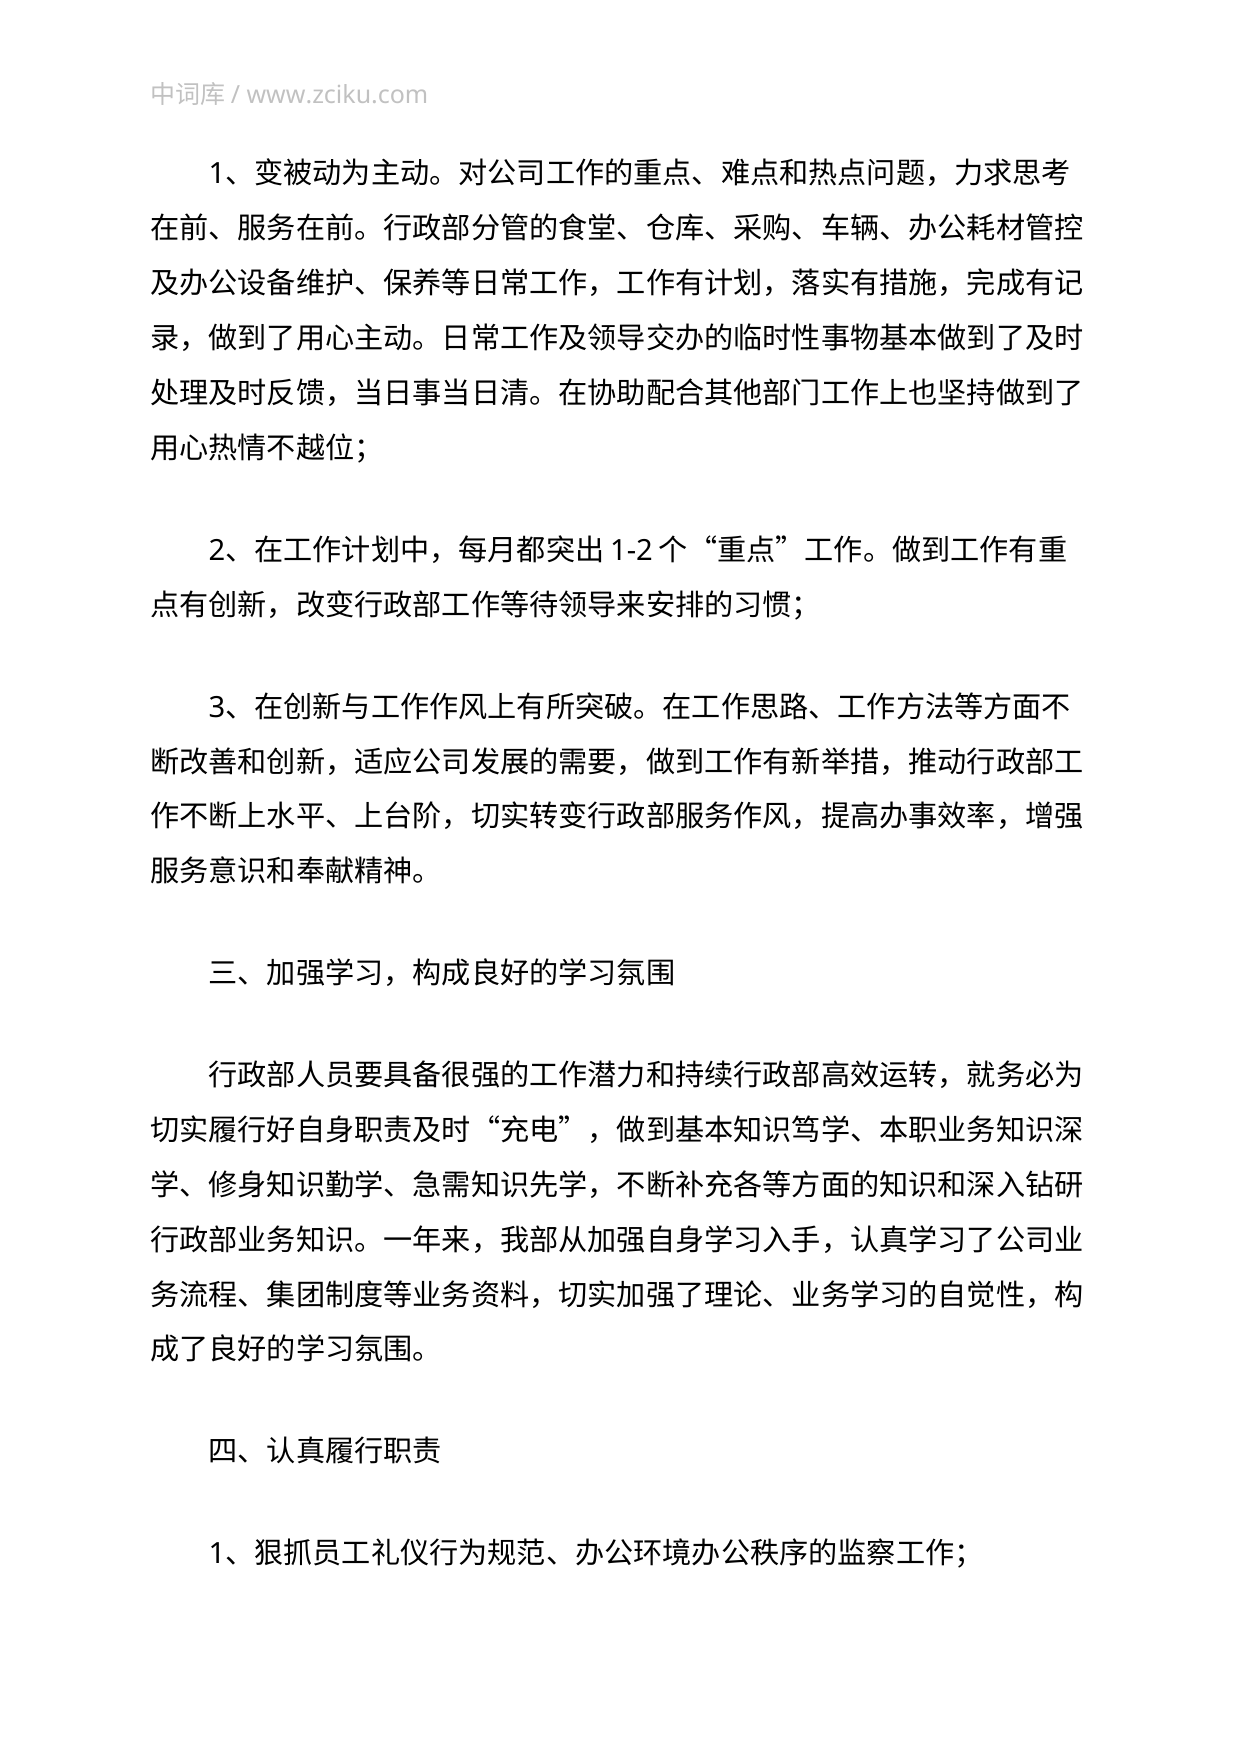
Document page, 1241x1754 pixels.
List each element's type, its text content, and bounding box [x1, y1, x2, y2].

text 2、在工作计划中，每月都突出1-2个“重点”工作。做到工作有重点有创新，改变行政部工作等待领导来安排的习惯； [150, 526, 1090, 624]
text 四、认真履行职责 [150, 1428, 1090, 1470]
text 行政部人员要具备很强的工作潜力和持续行政部高效运转，就务必为切实履行好自身职责及时“充电”，做到基本知识笃学、本职业务知识深学、修身知识勤学、急需知识先学，不断补充各等方面的知识和深入钻研行政部业务知识。一年来，我部从加强自身学习入手，认真学习了公司业务流程、集团制度等业务资料，切实加强了理论、业务学习的自觉性，构成了良好的学习氛围。 [150, 1051, 1090, 1368]
text 1、狠抓员工礼仪行为规范、办公环境办公秩序的监察工作； [150, 1529, 1090, 1572]
text 三、加强学习，构成良好的学习氛围 [150, 950, 1090, 992]
text 3、在创新与工作作风上有所突破。在工作思路、工作方法等方面不断改善和创新，适应公司发展的需要，做到工作有新举措，推动行政部工作不断上水平、上台阶，切实转变行政部服务作风，提高办事效率，增强服务意识和奉献精神。 [150, 683, 1090, 890]
text 1、变被动为主动。对公司工作的重点、难点和热点问题，力求思考在前、服务在前。行政部分管的食堂、仓库、采购、车辆、办公耗材管控及办公设备维护、保养等日常工作，工作有计划，落实有措施，完成有记录，做到了用心主动。日常工作及领导交办的临时性事物基本做到了及时处理及时反馈，当日事当日清。在协助配合其他部门工作上也坚持做到了用心热情不越位； [150, 150, 1090, 467]
